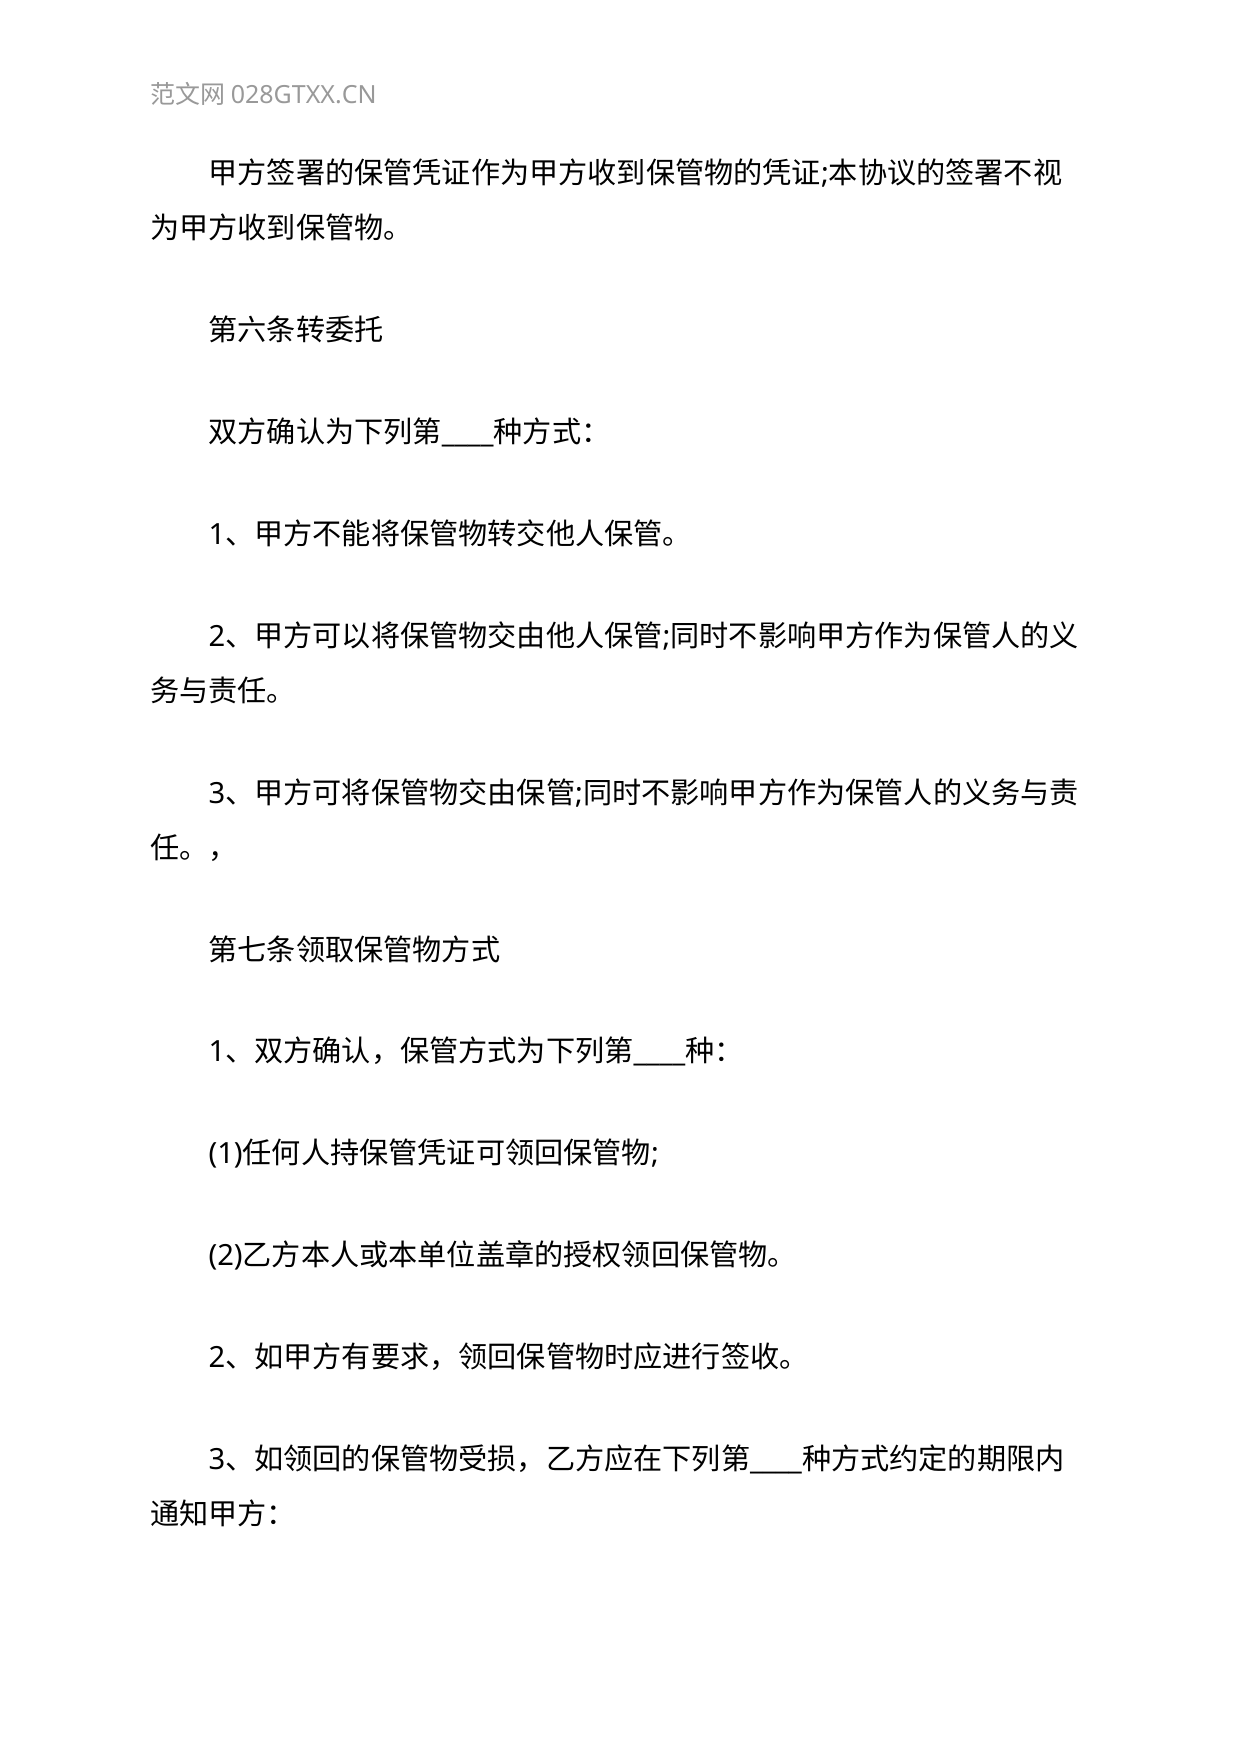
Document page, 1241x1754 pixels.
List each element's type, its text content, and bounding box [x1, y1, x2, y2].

text 1、双方确认，保管方式为下列第____种： [150, 1028, 1090, 1070]
text 3、甲方可将保管物交由保管;同时不影响甲方作为保管人的义务与责任。， [150, 769, 1090, 867]
text 3、如领回的保管物受损，乙方应在下列第____种方式约定的期限内通知甲方： [150, 1436, 1090, 1533]
text 双方确认为下列第____种方式： [150, 408, 1090, 451]
text (1)任何人持保管凭证可领回保管物; [150, 1130, 1090, 1172]
text 第六条转委托 [150, 307, 1090, 349]
text 2、甲方可以将保管物交由他人保管;同时不影响甲方作为保管人的义务与责任。 [150, 612, 1090, 710]
text 1、甲方不能将保管物转交他人保管。 [150, 511, 1090, 553]
text 甲方签署的保管凭证作为甲方收到保管物的凭证;本协议的签署不视为甲方收到保管物。 [150, 150, 1090, 247]
text (2)乙方本人或本单位盖章的授权领回保管物。 [150, 1232, 1090, 1274]
text 2、如甲方有要求，领回保管物时应进行签收。 [150, 1334, 1090, 1376]
text 第七条领取保管物方式 [150, 926, 1090, 968]
